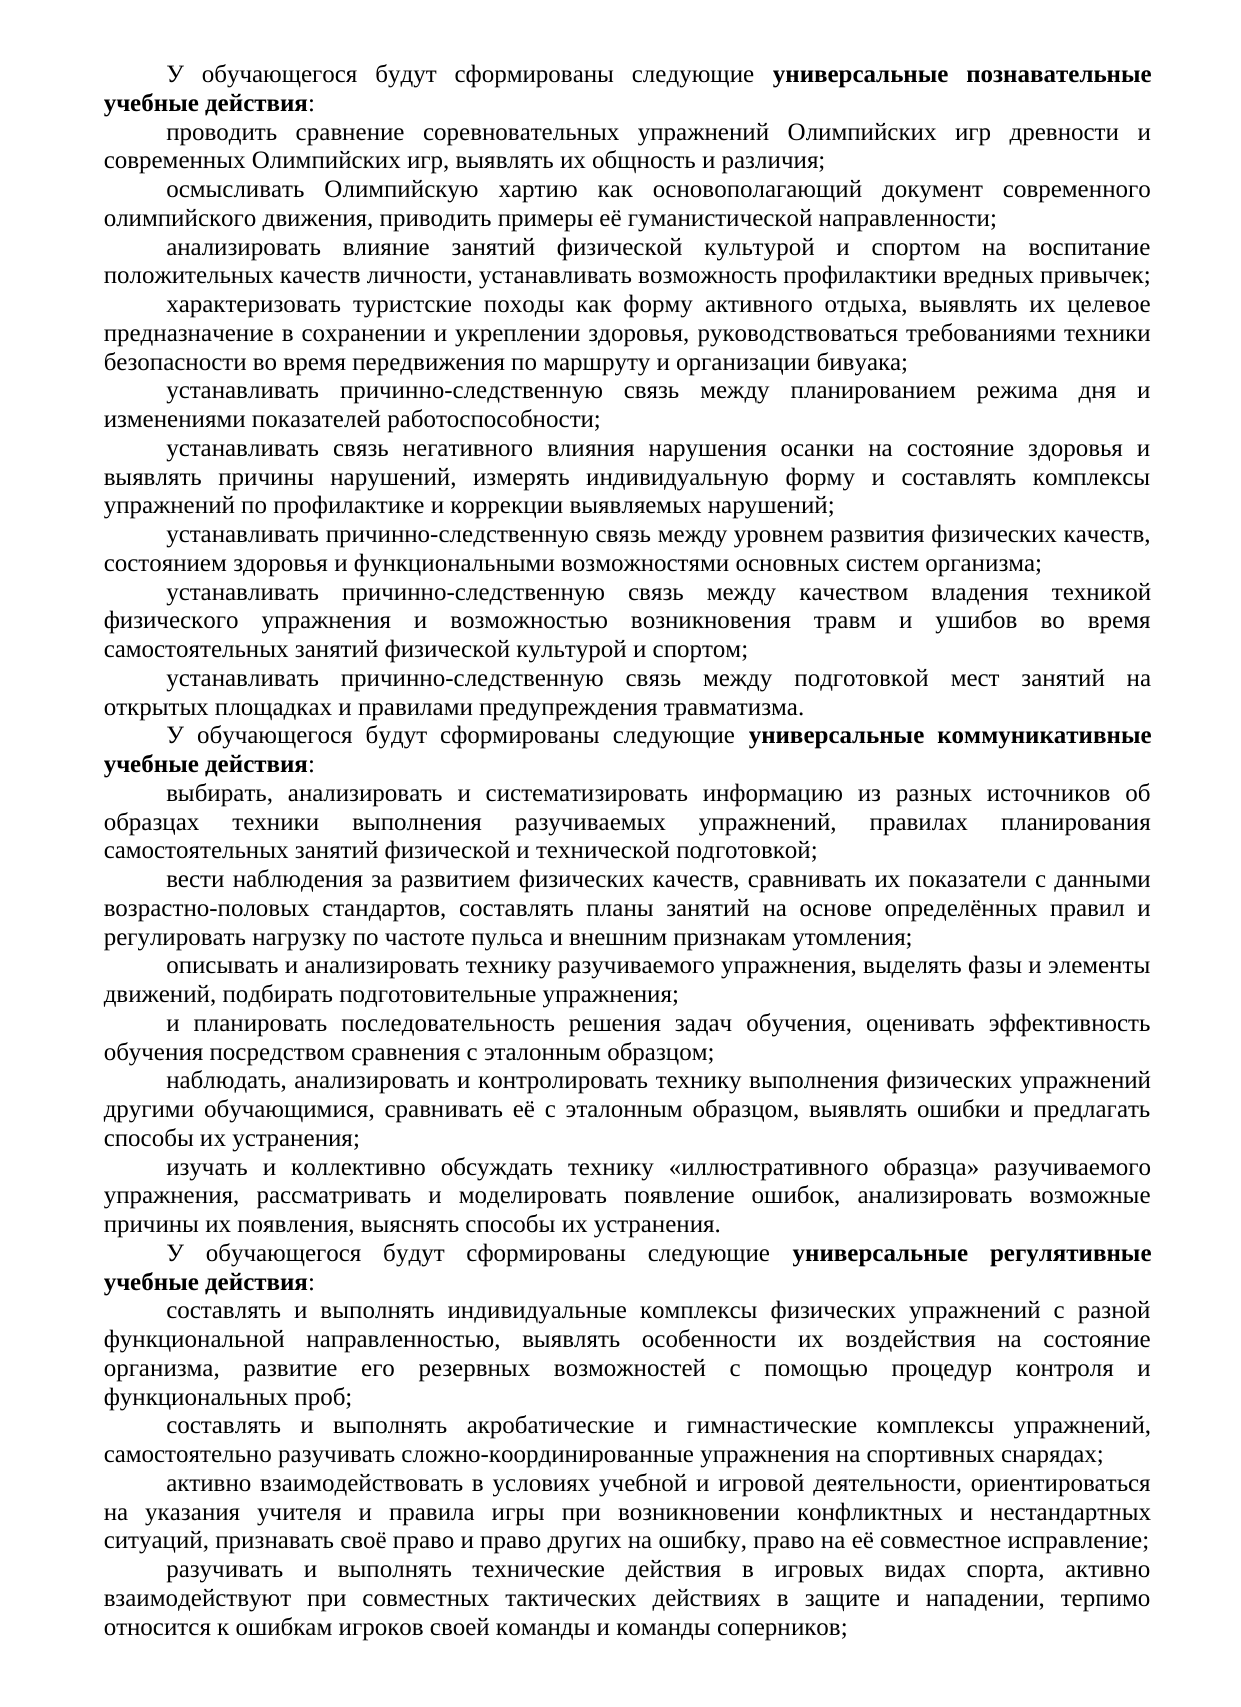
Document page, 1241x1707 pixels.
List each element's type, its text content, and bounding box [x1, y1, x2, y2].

text составлять и выполнять акробатические и гимнастические комплексы упражнений, самостоятельно разучивать сложно-координированные упражнения на спортивных снарядах; [103, 1410, 1152, 1468]
text устанавливать причинно-следственную связь между планированием режима дня и изменениями показателей работоспособности; [103, 375, 1152, 433]
text изучать и коллективно обсуждать технику «иллюстративного образца» разучиваемого упражнения, рассматривать и моделировать появление ошибок, анализировать возможные причины их появления, выяснять способы их устранения. [103, 1152, 1152, 1238]
text устанавливать связь негативного влияния нарушения осанки на состояние здоровья и выявлять причины нарушений, измерять индивидуальную форму и составлять комплексы упражнений по профилактике и коррекции выявляемых нарушений; [103, 433, 1152, 519]
text устанавливать причинно-следственную связь между уровнем развития физических качеств, состоянием здоровья и функциональными возможностями основных систем организма; [103, 519, 1152, 577]
text описывать и анализировать технику разучиваемого упражнения, выделять фазы и элементы движений, подбирать подготовительные упражнения; [103, 950, 1152, 1008]
text осмысливать Олимпийскую хартию как основополагающий документ современного олимпийского движения, приводить примеры её гуманистической направленности; [103, 174, 1152, 232]
text разучивать и выполнять технические действия в игровых видах спорта, активно взаимодействуют при совместных тактических действиях в защите и нападении, терпимо относится к ошибкам игроков своей команды и команды соперников; [103, 1554, 1152, 1640]
text и планировать последовательность решения задач обучения, оценивать эффективность обучения посредством сравнения с эталонным образцом; [103, 1008, 1152, 1065]
text активно взаимодействовать в условиях учебной и игровой деятельности, ориентироваться на указания учителя и правила игры при возникновении конфликтных и нестандартных ситуаций, признавать своё право и право других на ошибку, право на её совместное исправление; [103, 1468, 1152, 1554]
text анализировать влияние занятий физической культурой и спортом на воспитание положительных качеств личности, устанавливать возможность профилактики вредных привычек; [103, 232, 1152, 289]
text проводить сравнение соревновательных упражнений Олимпийских игр древности и современных Олимпийских игр, выявлять их общность и различия; [103, 117, 1152, 174]
text У обучающегося будут сформированы следующие универсальные коммуникативные учебные действия: [103, 720, 1152, 778]
text устанавливать причинно-следственную связь между подготовкой мест занятий на открытых площадках и правилами предупреждения травматизма. [103, 663, 1152, 720]
text характеризовать туристские походы как форму активного отдыха, выявлять их целевое предназначение в сохранении и укреплении здоровья, руководствоваться требованиями техники безопасности во время передвижения по маршруту и организации бивуака; [103, 289, 1152, 375]
text наблюдать, анализировать и контролировать технику выполнения физических упражнений другими обучающимися, сравнивать её с эталонным образцом, выявлять ошибки и предлагать способы их устранения; [103, 1065, 1152, 1152]
text устанавливать причинно-следственную связь между качеством владения техникой физического упражнения и возможностью возникновения травм и ушибов во время самостоятельных занятий физической культурой и спортом; [103, 577, 1152, 663]
text выбирать, анализировать и систематизировать информацию из разных источников об образцах техники выполнения разучиваемых упражнений, правилах планирования самостоятельных занятий физической и технической подготовкой; [103, 778, 1152, 864]
text У обучающегося будут сформированы следующие универсальные познавательные учебные действия: [103, 59, 1152, 117]
text вести наблюдения за развитием физических качеств, сравнивать их показатели с данными возрастно-половых стандартов, составлять планы занятий на основе определённых правил и регулировать нагрузку по частоте пульса и внешним признакам утомления; [103, 864, 1152, 950]
text составлять и выполнять индивидуальные комплексы физических упражнений с разной функциональной направленностью, выявлять особенности их воздействия на состояние организма, развитие его резервных возможностей с помощью процедур контроля и функциональных проб; [103, 1295, 1152, 1410]
text У обучающегося будут сформированы следующие универсальные регулятивные учебные действия: [103, 1238, 1152, 1295]
